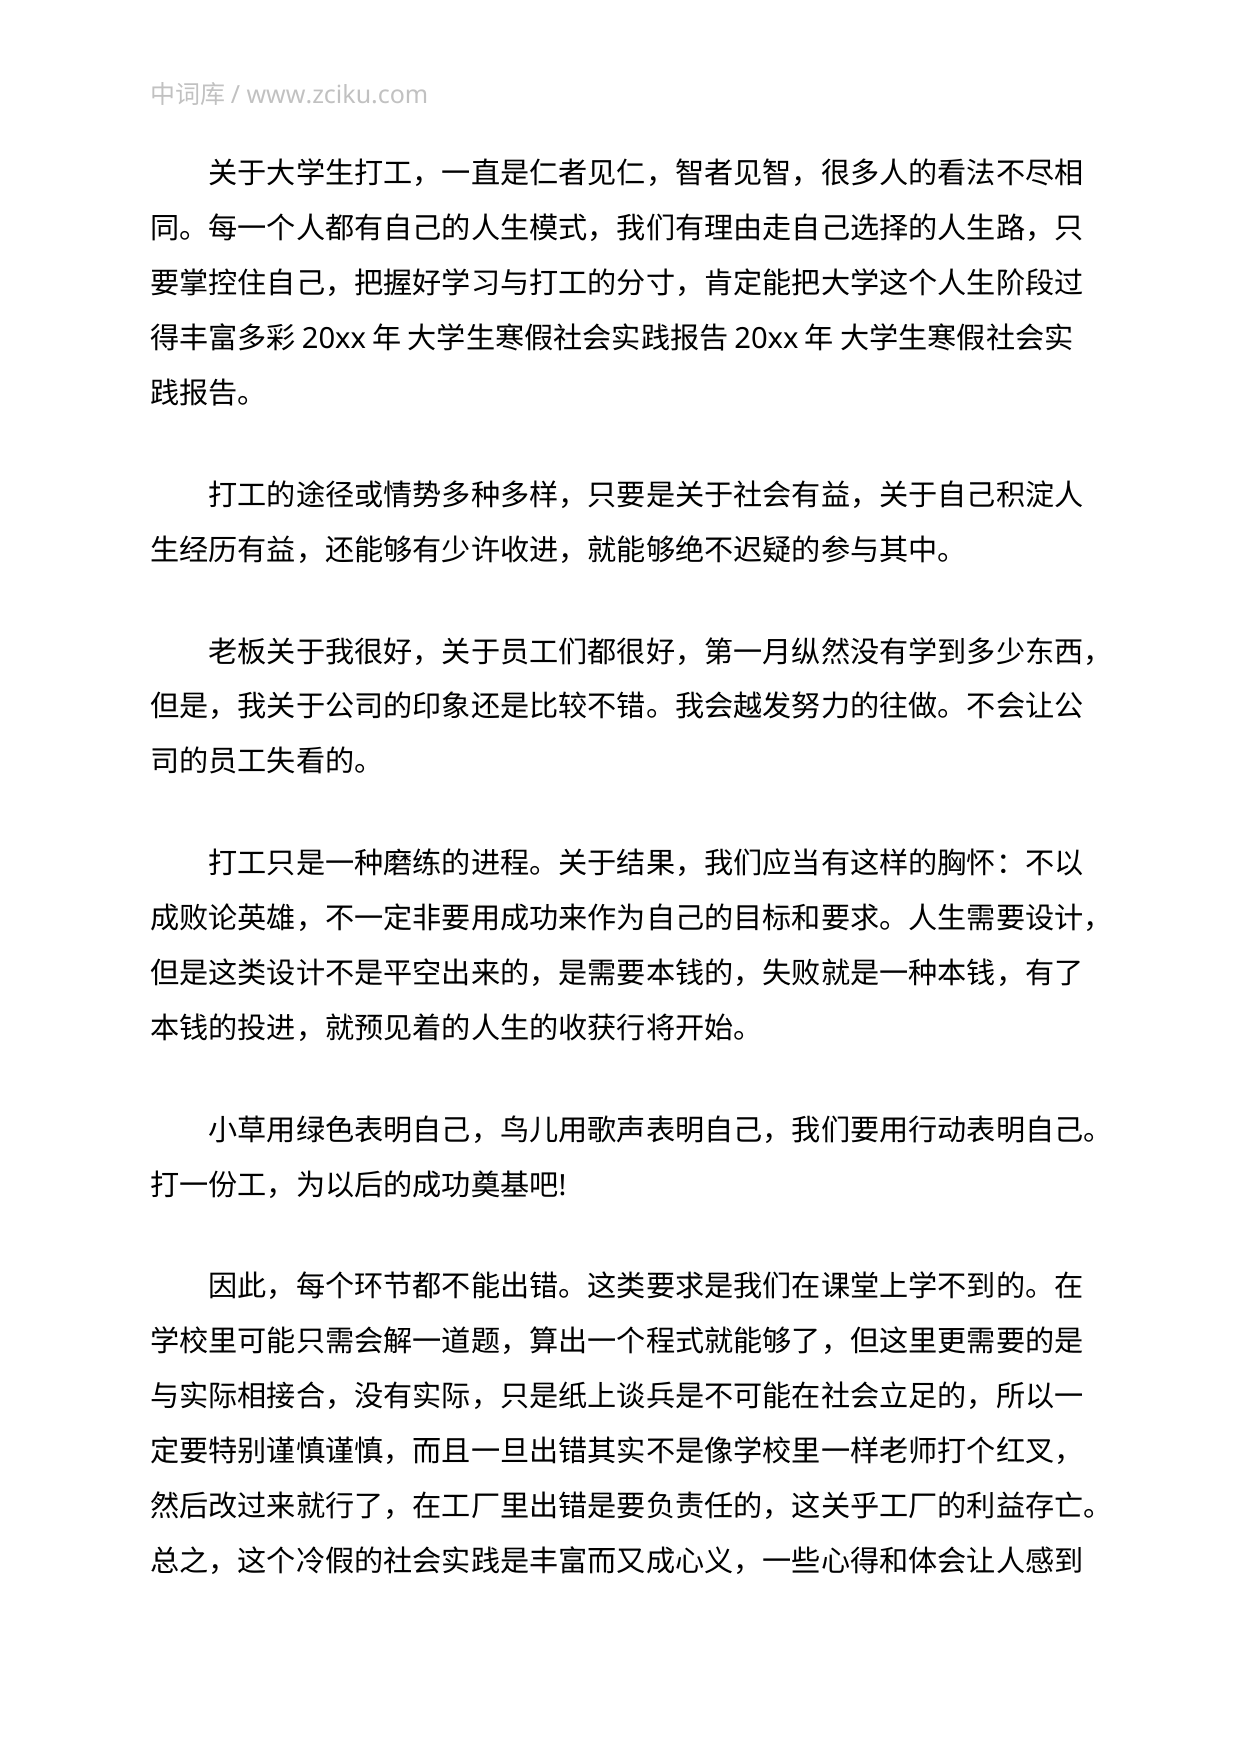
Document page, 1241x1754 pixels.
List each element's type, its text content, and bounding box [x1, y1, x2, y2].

text 关于大学生打工，一直是仁者见仁，智者见智，很多人的看法不尽相同。每一个人都有自己的人生模式，我们有理由走自己选择的人生路，只要掌控住自己，把握好学习与打工的分寸，肯定能把大学这个人生阶段过得丰富多彩20xx年 大学生寒假社会实践报告20xx年 大学生寒假社会实践报告。 [150, 150, 1090, 412]
text 老板关于我很好，关于员工们都很好，第一月纵然没有学到多少东西，但是，我关于公司的印象还是比较不错。我会越发努力的往做。不会让公司的员工失看的。 [150, 628, 1090, 780]
text 打工只是一种磨练的进程。关于结果，我们应当有这样的胸怀：不以成败论英雄，不一定非要用成功来作为自己的目标和要求。人生需要设计，但是这类设计不是平空出来的，是需要本钱的，失败就是一种本钱，有了本钱的投进，就预见着的人生的收获行将开始。 [150, 840, 1090, 1047]
text 小草用绿色表明自己，鸟儿用歌声表明自己，我们要用行动表明自己。打一份工，为以后的成功奠基吧! [150, 1106, 1090, 1203]
text 打工的途径或情势多种多样，只要是关于社会有益，关于自己积淀人生经历有益，还能够有少许收进，就能够绝不迟疑的参与其中。 [150, 471, 1090, 569]
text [150, 1263, 1090, 1580]
